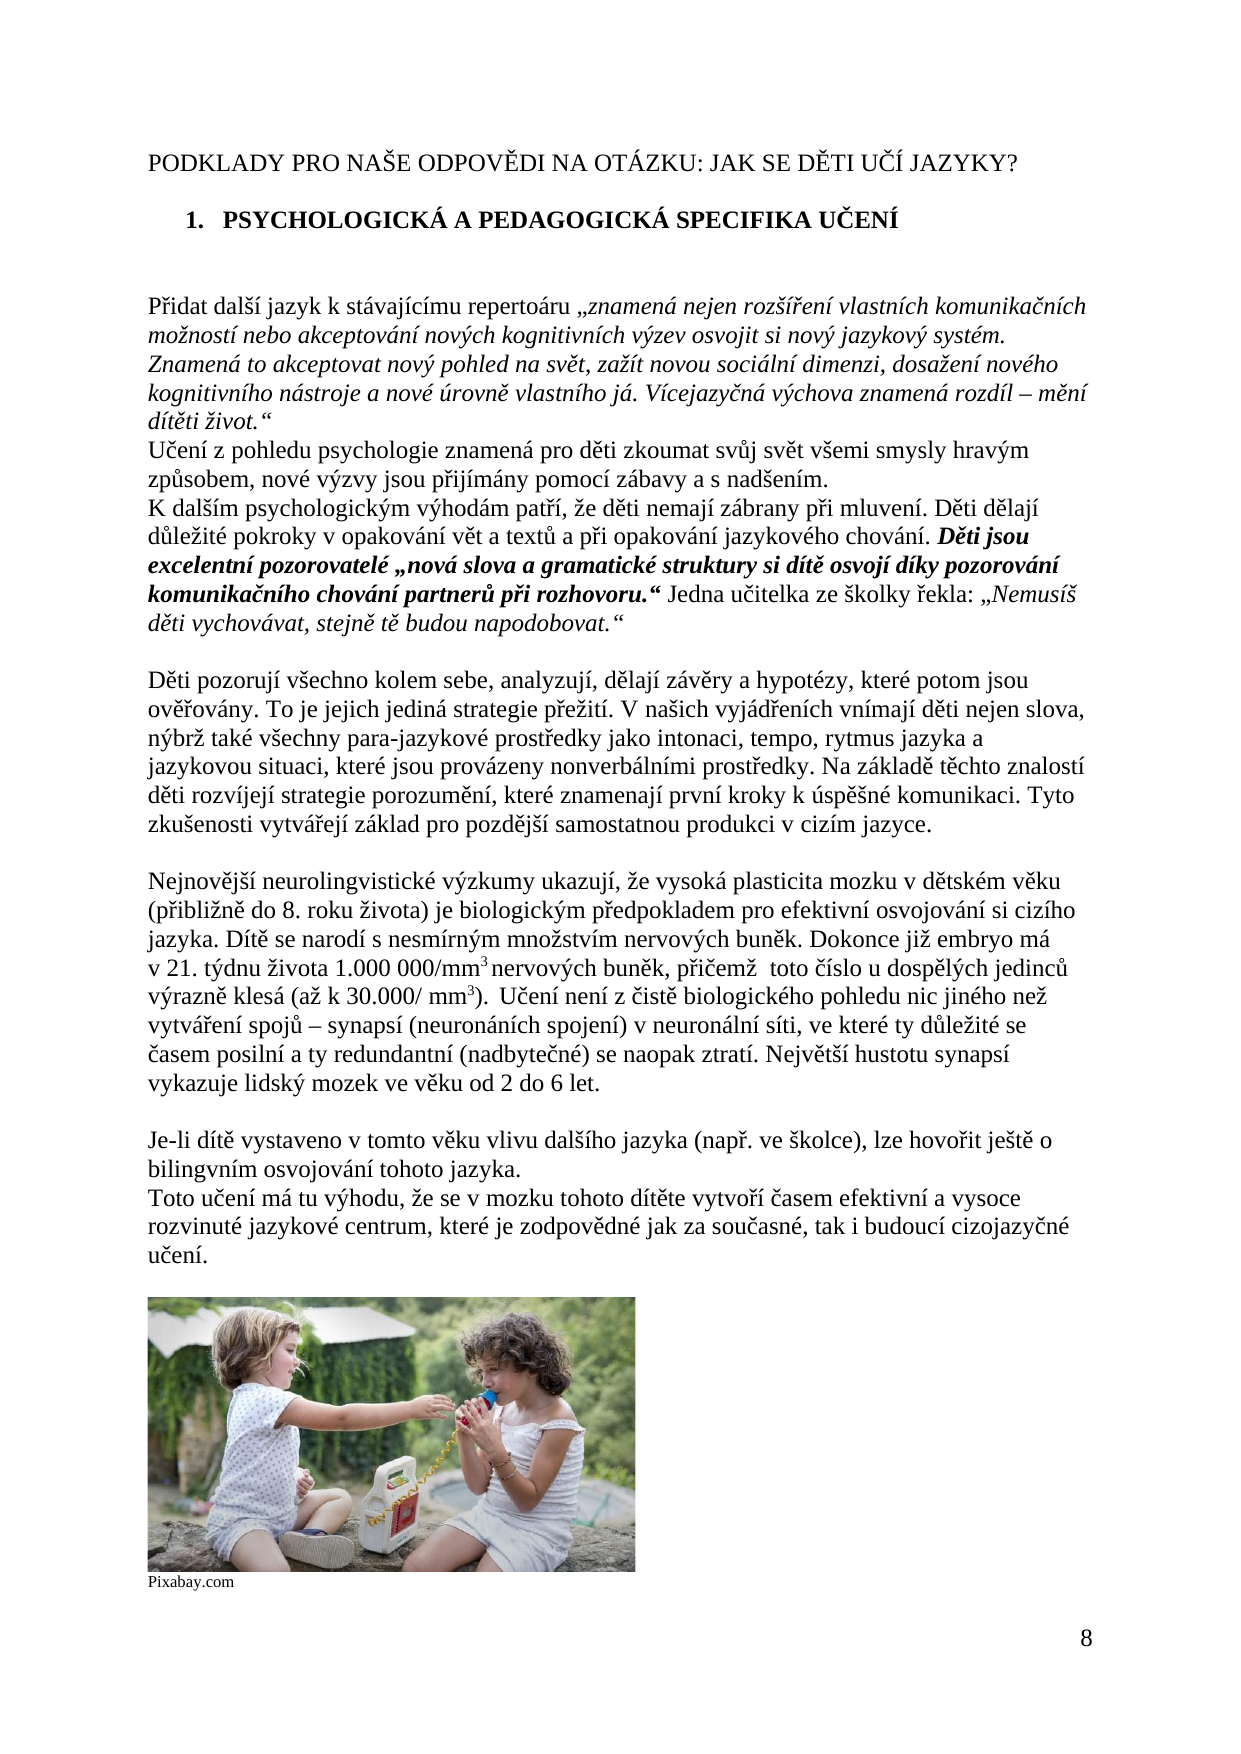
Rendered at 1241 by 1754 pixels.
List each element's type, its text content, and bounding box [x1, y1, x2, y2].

text Pixabay.com [148, 1572, 1092, 1591]
text Je-li dítě vystaveno v tomto věku vlivu dalšího jazyka (např. ve školce), lze hovořit ještě o bilingvním osvojování tohoto jazyka. [148, 1125, 1092, 1183]
text K dalším psychologickým výhodám patří, že děti nemají zábrany při mluvení. Děti dělají důležité pokroky v opakování vět a textů a při opakování jazykového chování. Děti jsou excelentní pozorovatelé „nová slova a gramatické struktury si dítě osvojí díky pozorování komunikačního chování partnerů při rozhovoru.“ Jedna učitelka ze školky řekla: „Nemusíš děti vychovávat, stejně tě budou napodobovat.“ [148, 493, 1092, 636]
text Toto učení má tu výhodu, že se v mozku tohoto dítěte vytvoří časem efektivní a vysoce rozvinuté jazykové centrum, které je zodpovědné jak za současné, tak i budoucí cizojazyčné učení. [148, 1183, 1092, 1269]
list PSYCHOLOGICKÁ A PEDAGOGICKÁ SPECIFIKA UČENÍ [185, 205, 1092, 234]
text Děti pozorují všechno kolem sebe, analyzují, dělají závěry a hypotézy, které potom jsou ověřovány. To je jejich jediná strategie přežití. V našich vyjádřeních vnímají děti nejen slova, nýbrž také všechny para-jazykové prostředky jako intonaci, tempo, rytmus jazyka a jazykovou situaci, které jsou provázeny nonverbálními prostředky. Na základě těchto znalostí děti rozvíjejí strategie porozumění, které znamenají první kroky k úspěšné komunikaci. Tyto zkušenosti vytvářejí základ pro pozdější samostatnou produkci v cizím jazyce. [148, 665, 1092, 838]
text Nejnovější neurolingvistické výzkumy ukazují, že vysoká plasticita mozku v dětském věku (přibližně do 8. roku života) je biologickým předpokladem pro efektivní osvojování si cizího jazyka. Dítě se narodí s nesmírným množstvím nervových buněk. Dokonce již embryo má v 21. týdnu života 1.000 000/mm3 nervových buněk, přičemž toto číslo u dospělých jedinců výrazně klesá (až k 30.000/ mm3). Učení není z čistě biologického pohledu nic jiného než vytváření spojů – synapsí (neuronáních spojení) v neuronální síti, ve které ty důležité se časem posilní a ty redundantní (nadbytečné) se naopak ztratí. Největší hustotu synapsí vykazuje lidský mozek ve věku od 2 do 6 let. [148, 866, 1092, 1096]
text Přidat další jazyk k stávajícímu repertoáru „znamená nejen rozšíření vlastních komunikačních možností nebo akceptování nových kognitivních výzev osvojit si nový jazykový systém. Znamená to akceptovat nový pohled na svět, zažít novou sociální dimenzi, dosažení nového kognitivního nástroje a nové úrovně vlastního já. Vícejazyčná výchova znamená rozdíl – mění dítěti život.“ [148, 291, 1092, 435]
text Učení z pohledu psychologie znamená pro děti zkoumat svůj svět všemi smysly hravým způsobem, nové výzvy jsou přijímány pomocí zábavy a s nadšením. [148, 435, 1092, 493]
text PODKLADY PRO NAŠE ODPOVĚDI NA OTÁZKU: JAK SE DĚTI UČÍ JAZYKY? [148, 148, 1092, 176]
picture [147, 1297, 636, 1572]
